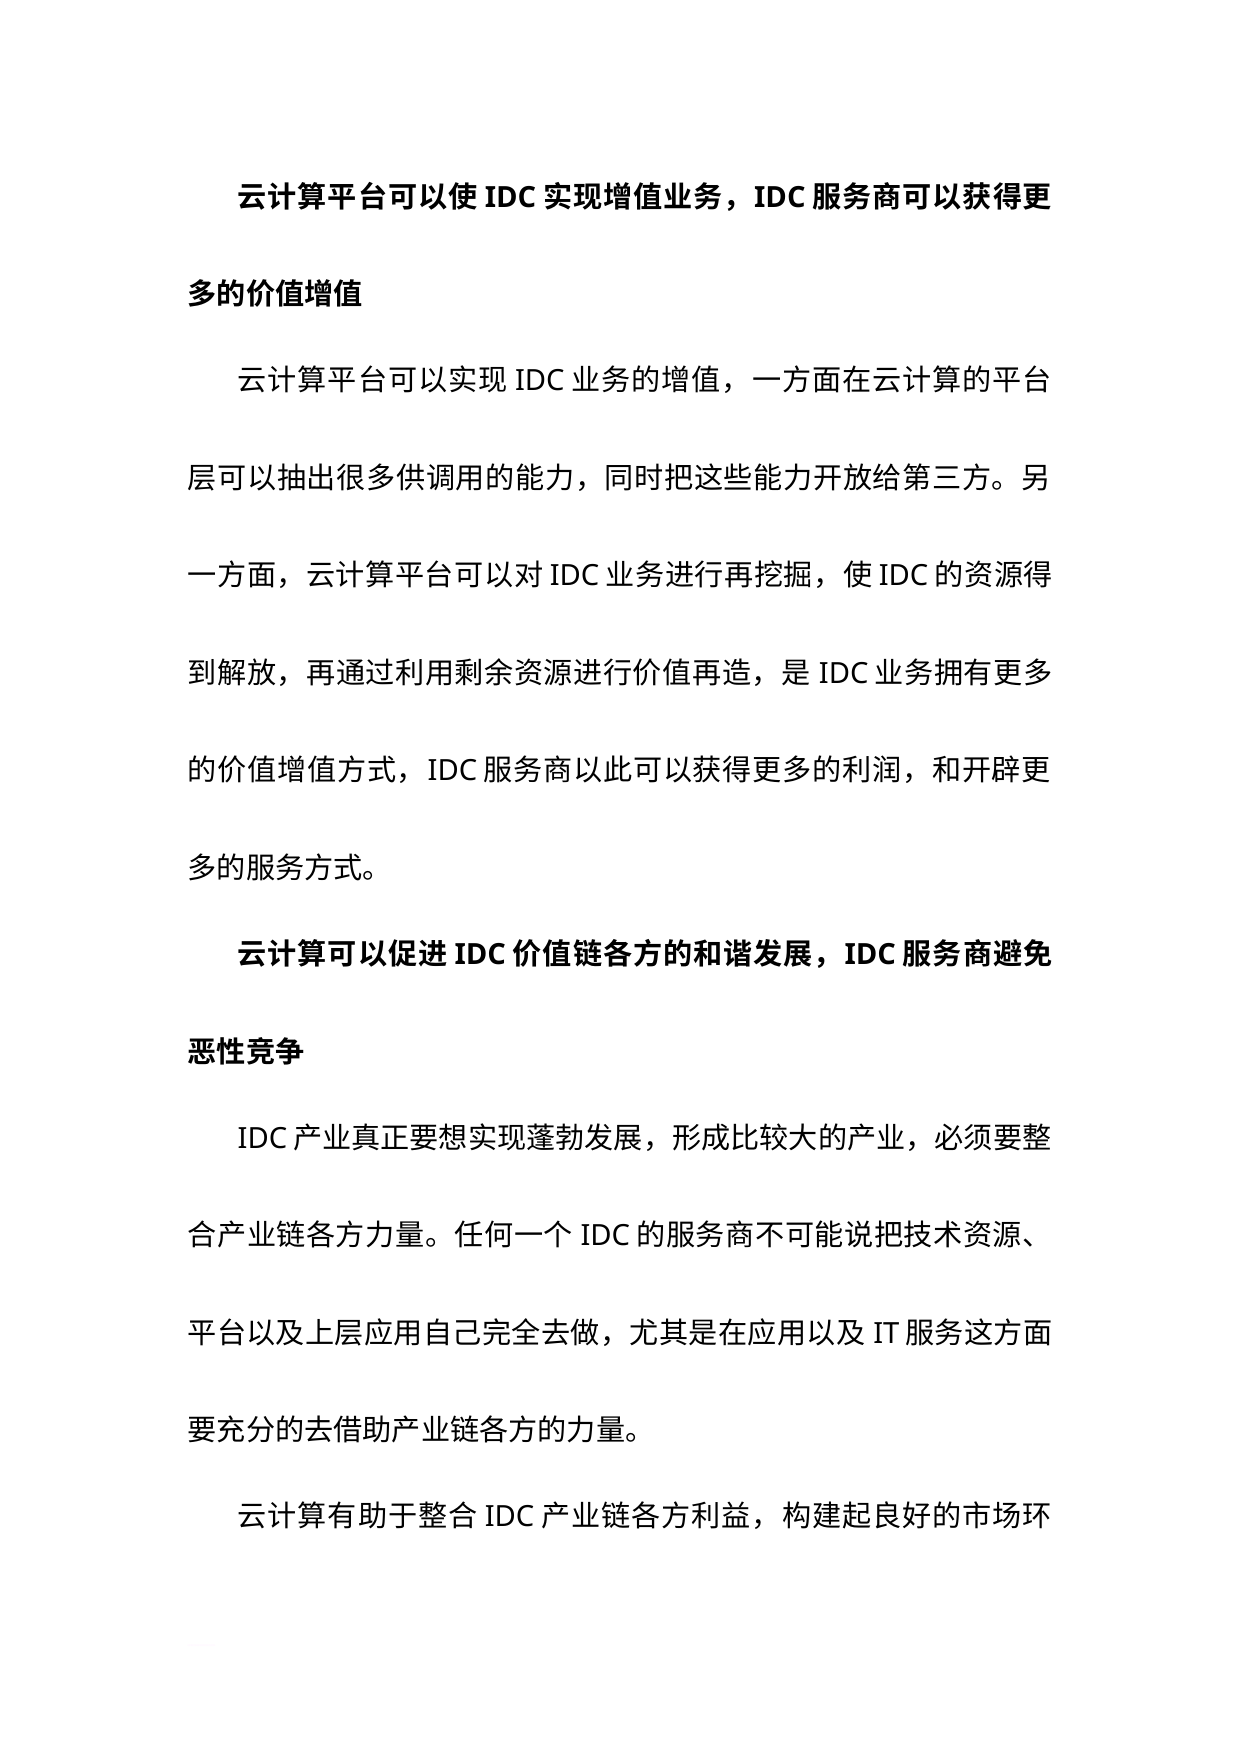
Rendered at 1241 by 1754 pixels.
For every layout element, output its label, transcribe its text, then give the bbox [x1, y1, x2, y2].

text 云计算平台可以实现IDC业务的增值，一方面在云计算的平台层可以抽出很多供调用的能力，同时把这些能力开放给第三方。另一方面，云计算平台可以对IDC业务进行再挖掘，使IDC的资源得到解放，再通过利用剩余资源进行价值再造，是IDC业务拥有更多的价值增值方式，IDC服务商以此可以获得更多的利润，和开辟更多的服务方式。 [187, 346, 1053, 898]
text 云计算可以促进IDC价值链各方的和谐发展，IDC服务商避免恶性竞争 [187, 919, 1053, 1082]
text 云计算平台可以使IDC实现增值业务，IDC服务商可以获得更多的价值增值 [187, 162, 1053, 324]
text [187, 1482, 1053, 1547]
text IDC产业真正要想实现蓬勃发展，形成比较大的产业，必须要整合产业链各方力量。任何一个IDC的服务商不可能说把技术资源、平台以及上层应用自己完全去做，尤其是在应用以及IT服务这方面要充分的去借助产业链各方的力量。 [187, 1103, 1053, 1460]
